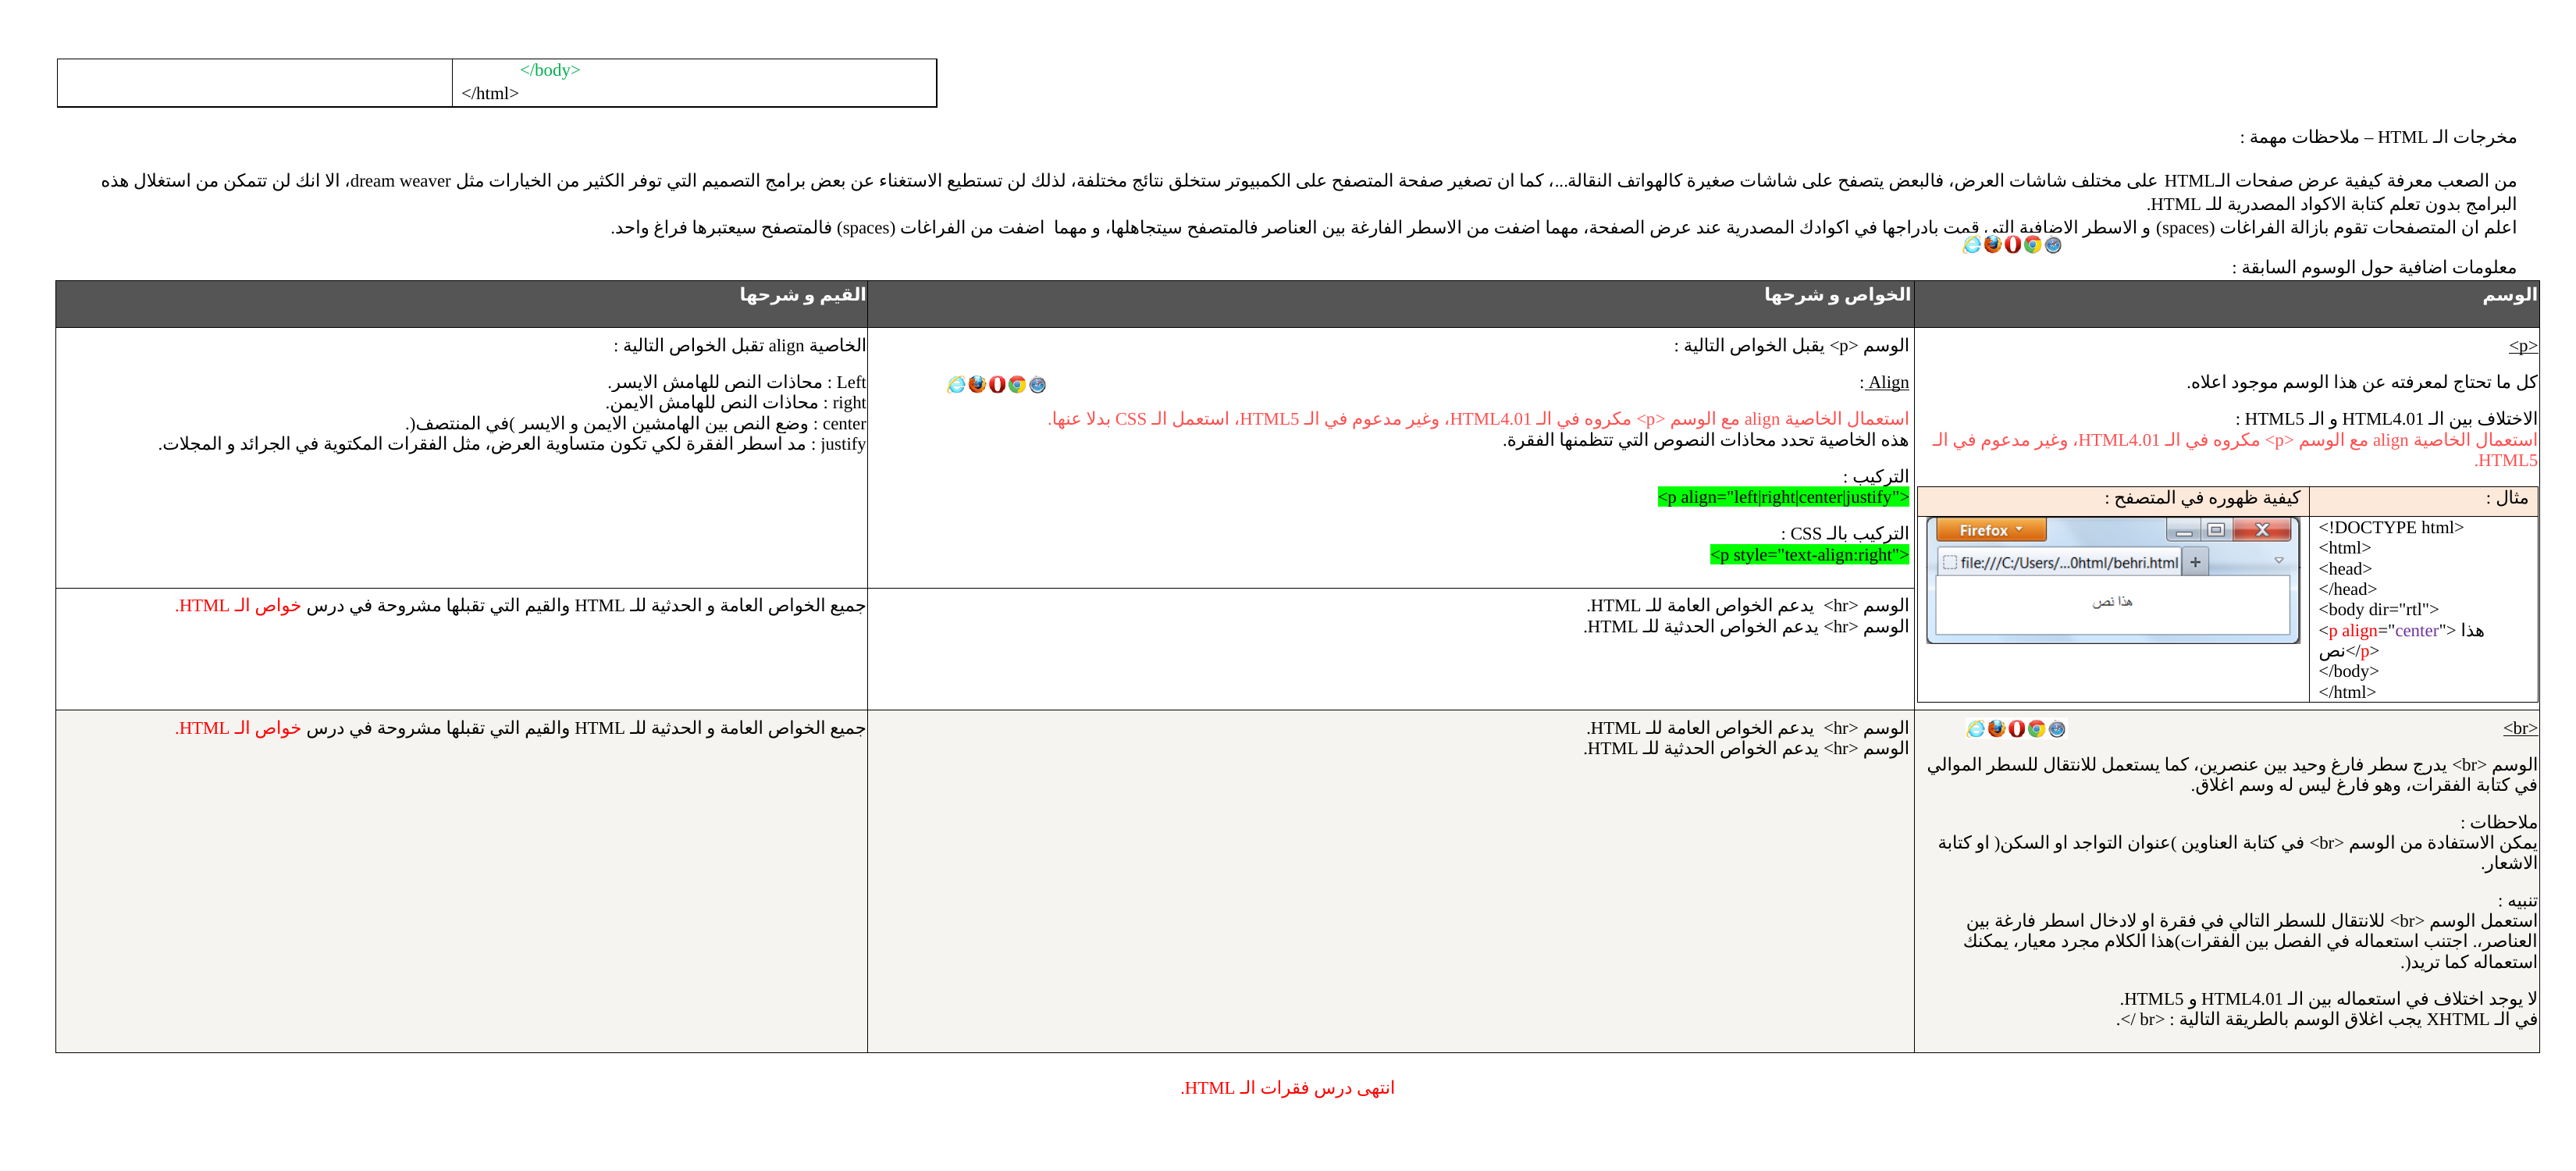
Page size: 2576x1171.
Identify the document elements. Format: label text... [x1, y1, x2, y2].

text معلومات اضافية حول الوسوم السابقة : [59, 257, 2517, 278]
table_header الخواص و شرحها [868, 281, 1914, 327]
table_cell الوسم <p> يقبل الخواص التالية : Align : استعمال الخاصية align مع الوسم <p> مكروه في الـ HTML4.01، وغير مدعوم في الـ HTML5، استعمل الـ CSS بدلا عنها. هذه الخاصية تحدد محاذات النصوص التي تتظمنها الفقرة. التركيب : <"p align="left|right|center|justify> التركيب بالـ CSS : <p style="text-align:right"> [868, 328, 1914, 588]
text مخرجات الـ HTML – ملاحظات مهمة : [59, 126, 2517, 148]
text اعلم ان المتصفحات تقوم بازالة الفراغات (spaces) و الاسطر الاضافية التي قمت بادراجها في اكوادك المصدرية عند عرض الصفحة، مهما اضفت من الاسطر الفارغة بين العناصر فالمتصفح سيتجاهلها، و مهما اضفت من الفراغات (spaces) فالمتصفح سيعتبرها فراغ واحد. [59, 217, 2517, 237]
picture [946, 373, 1048, 395]
picture [1962, 233, 2064, 255]
table_cell الوسم <hr> يدعم الخواص العامة للـ HTML. الوسم <hr> يدعم الخواص الحدثية للـ HTML. [868, 589, 1914, 710]
table_cell [58, 59, 452, 106]
table_cell جميع الخواص العامة و الحدثية للـ HTML والقيم التي تقبلها مشروحة في درس خواص الـ HTML. [56, 589, 867, 710]
text من الصعب معرفة كيفية عرض صفحات الـHTML على مختلف شاشات العرض، فالبعض يتصفح على شاشات صغيرة كالهواتف النقالة...، كما ان تصغير صفحة المتصفح على الكمبيوتر ستخلق نتائج مختلفة، لذلك لن تستطيع الاستغناء عن بعض برامج التصميم التي توفر الكثير من الخيارات مثل dream weaver، الا انك لن تتمكن من استغلال هذه البرامج بدون تعلم كتابة الاكواد المصدرية للـ HTML. [59, 170, 2517, 214]
table_header الوسم [1915, 281, 2539, 327]
table_cell جميع الخواص العامة و الحدثية للـ HTML والقيم التي تقبلها مشروحة في درس خواص الـ HTML. [56, 710, 867, 1052]
text انتهى درس فقرات الـ HTML. [59, 1077, 2517, 1098]
table_cell الوسم <hr> يدعم الخواص العامة للـ HTML. الوسم <hr> يدعم الخواص الحدثية للـ HTML. [868, 710, 1914, 1052]
table_cell الخاصية align تقبل الخواص التالية : Left : محاذات النص للهامش الايسر. right : محاذات النص للهامش الايمن. center : وضع النص بين الهامشين الايمن و الايسر )في المنتصف(. justify : مد اسطر الفقرة لكي تكون متساوية العرض، مثل الفقرات المكتوية في الجرائد و المجلات. [56, 328, 867, 588]
picture [1926, 516, 2301, 644]
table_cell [453, 59, 936, 106]
picture [1966, 717, 2068, 739]
table_cell <br> الوسم <br> يدرج سطر فارغ وحيد بين عنصرين، كما يستعمل للانتقال للسطر الموالي في كتابة الفقرات، وهو فارغ ليس له وسم اغلاق. ملاحظات : يمكن الاستفادة من الوسم <br> في كتابة العناوين )عنوان التواجد او السكن( او كتابة الاشعار. تنبيه : استعمل الوسم <br> للانتقال للسطر التالي في فقرة او لادخال اسطر فارغة بين العناصر،. اجتنب استعماله في الفصل بين الفقرات)هذا الكلام مجرد معيار، يمكنك استعماله كما تريد(. لا يوجد اختلاف في استعماله بين الـ HTML4.01 و HTML5. في الـ XHTML يجب اغلاق الوسم بالطريقة التالية : <br />. [1915, 710, 2539, 1052]
table_cell <p> كل ما تحتاج لمعرفته عن هذا الوسم موجود اعلاه. الاختلاف بين الـ HTML4.01 و الـ HTML5 : استعمال الخاصية align مع الوسم <p> مكروه في الـ HTML4.01، وغير مدعوم في الـ HTML5. [1915, 328, 2539, 710]
table_header القيم و شرحها [56, 281, 867, 327]
